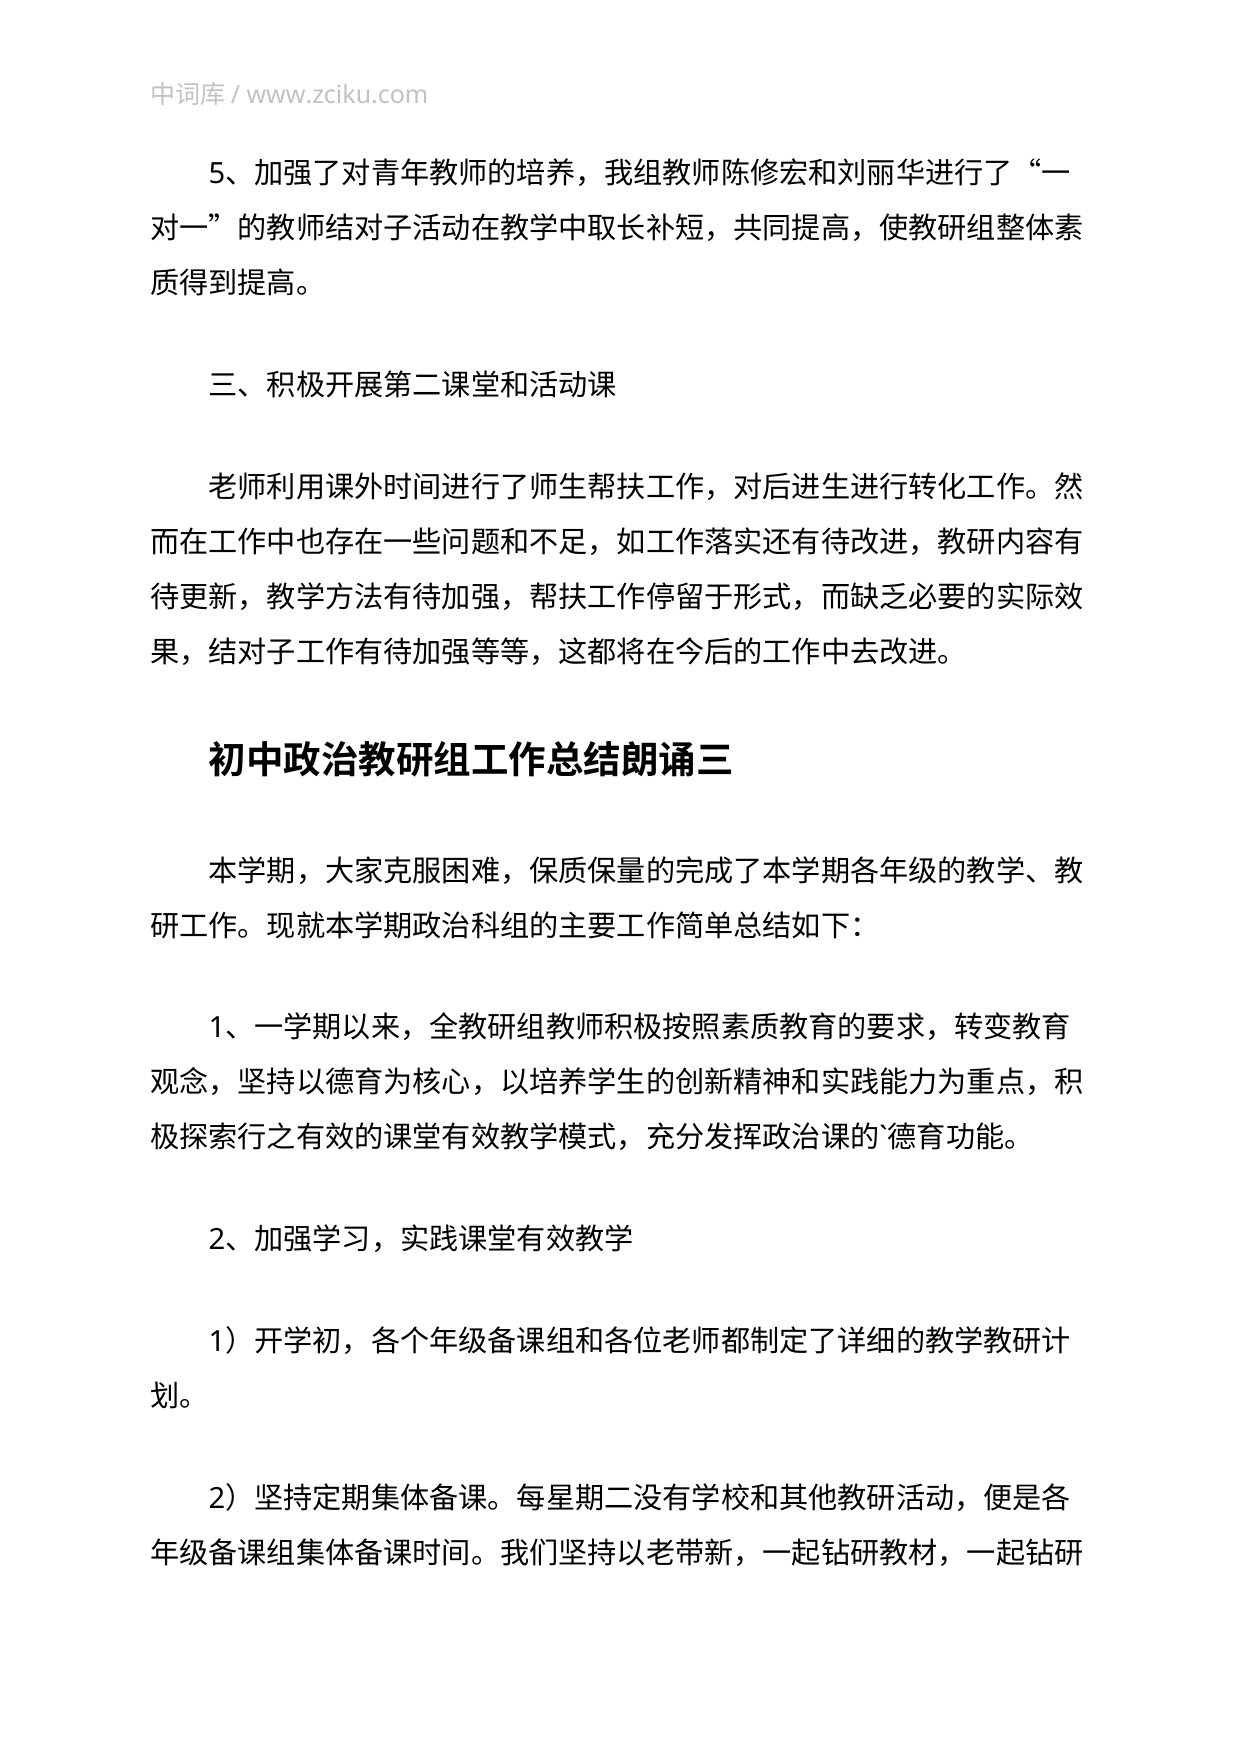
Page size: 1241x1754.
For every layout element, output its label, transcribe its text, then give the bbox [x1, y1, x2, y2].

text 5、加强了对青年教师的培养，我组教师陈修宏和刘丽华进行了“一对一”的教师结对子活动在教学中取长补短，共同提高，使教研组整体素质得到提高。 [150, 150, 1090, 302]
text 2、加强学习，实践课堂有效教学 [150, 1216, 1090, 1258]
text 1）开学初，各个年级备课组和各位老师都制定了详细的教学教研计划。 [150, 1318, 1090, 1415]
text 本学期，大家克服困难，保质保量的完成了本学期各年级的教学、教研工作。现就本学期政治科组的主要工作简单总结如下： [150, 847, 1090, 944]
text 三、积极开展第二课堂和活动课 [150, 362, 1090, 404]
text 1、一学期以来，全教研组教师积极按照素质教育的要求，转变教育观念，坚持以德育为核心，以培养学生的创新精神和实践能力为重点，积极探索行之有效的课堂有效教学模式，充分发挥政治课的`德育功能。 [150, 1004, 1090, 1156]
text 初中政治教研组工作总结朗诵三 [150, 730, 1090, 784]
text 老师利用课外时间进行了师生帮扶工作，对后进生进行转化工作。然而在工作中也存在一些问题和不足，如工作落实还有待改进，教研内容有待更新，教学方法有待加强，帮扶工作停留于形式，而缺乏必要的实际效果，结对子工作有待加强等等，这都将在今后的工作中去改进。 [150, 463, 1090, 670]
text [150, 1474, 1090, 1572]
